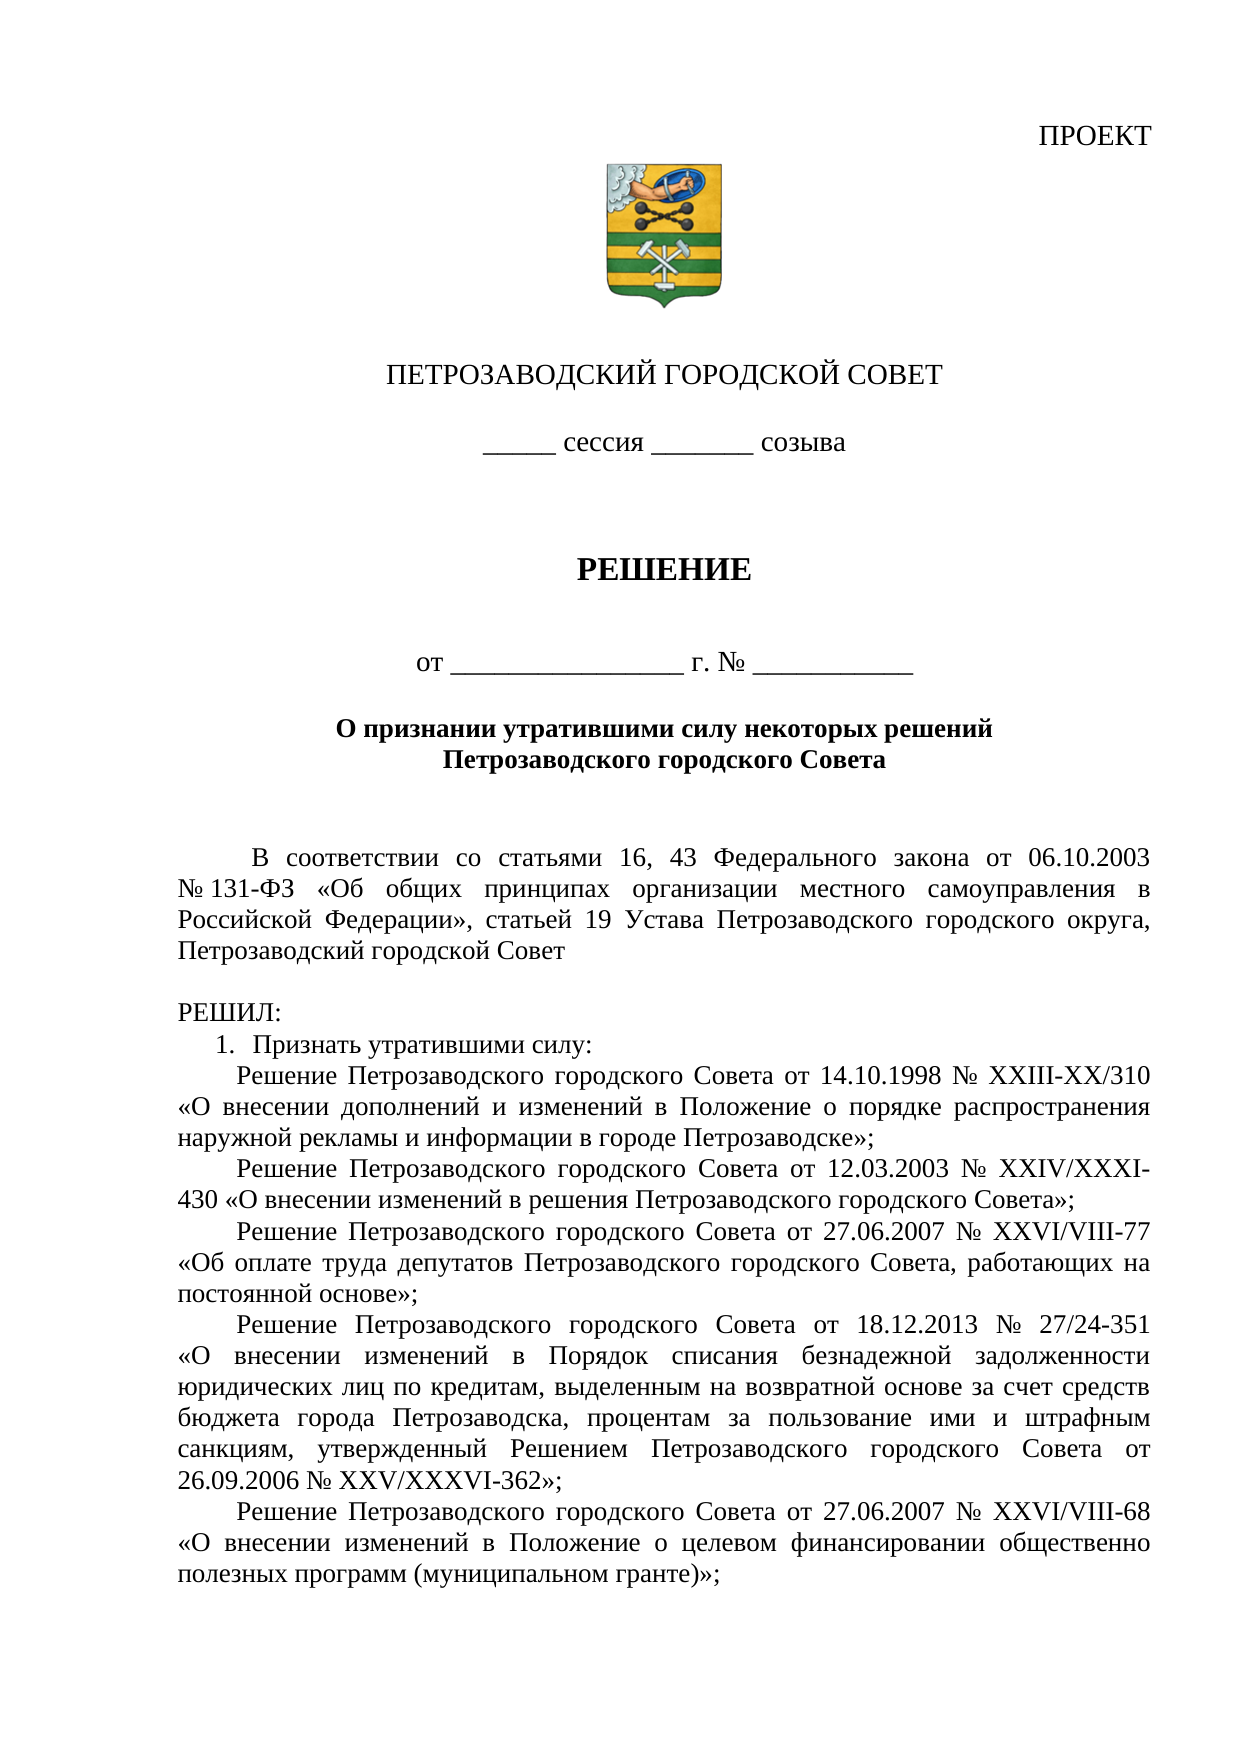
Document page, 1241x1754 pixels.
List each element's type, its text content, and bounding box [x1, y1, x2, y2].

text РЕШЕНИЕ [177, 525, 1152, 587]
list Признать утратившими силу: [215, 1028, 1152, 1059]
text Петрозаводского городского Совета [177, 743, 1152, 774]
text ПЕТРОЗАВОДСКИЙ ГОРОДСКОЙ СОВЕТ [177, 357, 1152, 391]
text _____ сессия _______ созыва [177, 424, 1152, 458]
text Решение Петрозаводского городского Совета от 27.06.2007 № XXVI/VIII-68 «О внесении изменений в Положение о целевом финансировании общественно полезных программ (муниципальном гранте)»; [177, 1495, 1152, 1588]
text РЕШИЛ: [177, 997, 1152, 1028]
text Решение Петрозаводского городского Совета от 12.03.2003 № XXIV/XXXI-430 «О внесении изменений в решения Петрозаводского городского Совета»; [177, 1152, 1152, 1214]
text О признании утратившими силу некоторых решений [177, 712, 1152, 743]
text Решение Петрозаводского городского Совета от 14.10.1998 № XXIII-XX/310 «О внесении дополнений и изменений в Положение о порядке распространения наружной рекламы и информации в городе Петрозаводске»; [177, 1059, 1152, 1152]
picture [596, 151, 732, 324]
text ПРОЕКТ [177, 118, 1152, 152]
text от ________________ г. № ___________ [177, 621, 1152, 678]
text Решение Петрозаводского городского Совета от 18.12.2013 № 27/24-351 «О внесении изменений в Порядок списания безнадежной задолженности юридических лиц по кредитам, выделенным на возвратной основе за счет средств бюджета города Петрозаводска, процентам за пользование ими и штрафным санкциям, утвержденный Решением Петрозаводского городского Совета от 26.09.2006 № XXV/XXXVI-362»; [177, 1308, 1152, 1495]
text В соответствии со статьями 16, 43 Федерального закона от 06.10.2003 № 131-ФЗ «Об общих принципах организации местного самоуправления в Российской Федерации», статьей 19 Устава Петрозаводского городского округа, Петрозаводский городской Совет [177, 841, 1152, 965]
text Решение Петрозаводского городского Совета от 27.06.2007 № XXVI/VIII-77 «Об оплате труда депутатов Петрозаводского городского Совета, работающих на постоянной основе»; [177, 1214, 1152, 1308]
